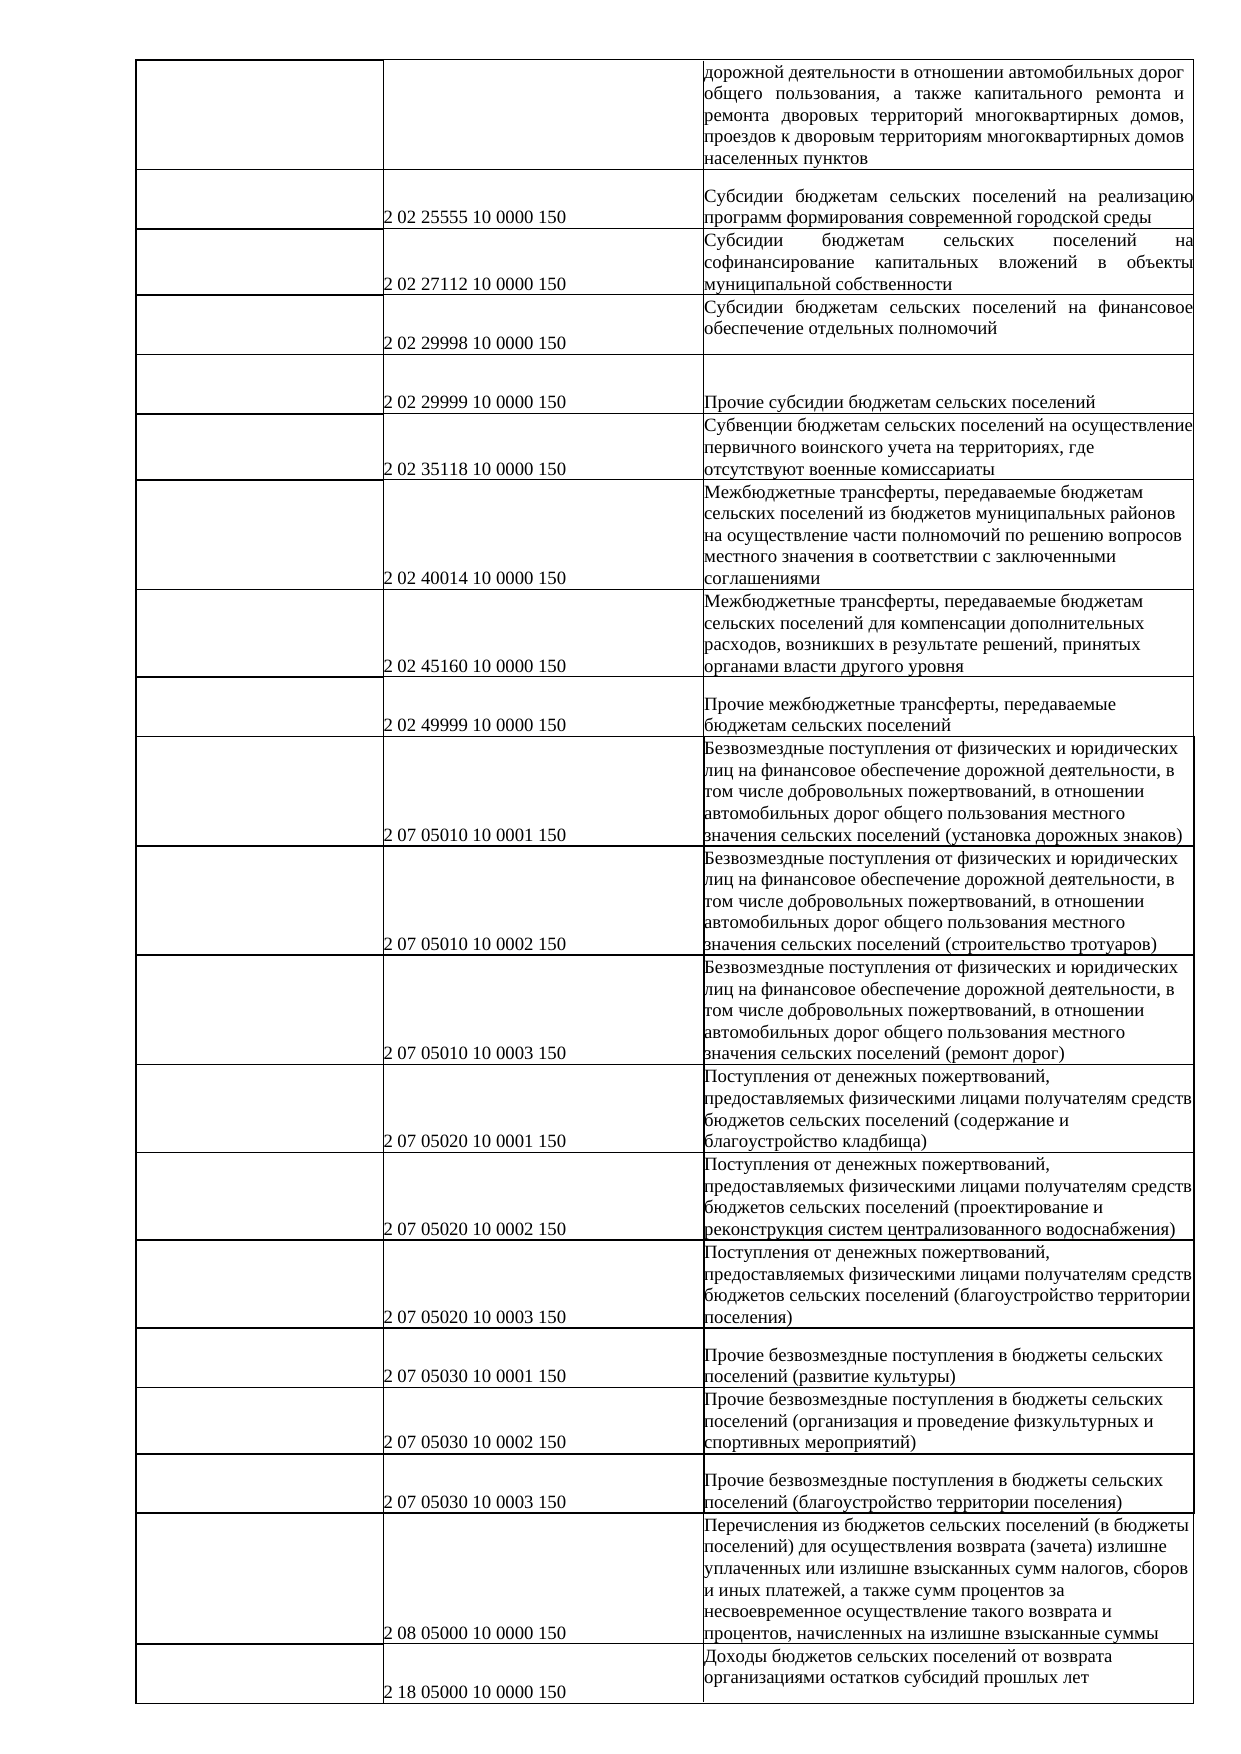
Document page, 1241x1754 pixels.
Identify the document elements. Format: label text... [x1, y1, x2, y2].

table_cell [137, 296, 383, 353]
table_cell [137, 590, 383, 676]
table_cell 2 02 27112 10 0000 150 [384, 229, 703, 294]
table_cell 2 18 05000 10 0000 150 [384, 1644, 703, 1702]
table_cell Субсидии бюджетам сельских поселений на реализацию программ формирования современной городской среды [704, 170, 1193, 228]
table_cell [137, 230, 383, 294]
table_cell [384, 60, 703, 168]
table_cell [137, 678, 383, 736]
table_cell [137, 1514, 383, 1643]
table_cell [137, 1329, 383, 1387]
table_cell Доходы бюджетов сельских поселений от возврата организациями остатков субсидий прошлых лет [704, 1644, 1193, 1702]
table_cell Прочие безвозмездные поступления в бюджеты сельских поселений (развитие культуры) [705, 1329, 1193, 1387]
table_cell 2 02 49999 10 0000 150 [384, 677, 703, 736]
table_cell 2 02 29998 10 0000 150 [384, 295, 703, 353]
table_cell Перечисления из бюджетов сельских поселений (в бюджеты поселений) для осуществления возврата (зачета) излишне уплаченных или излишне взысканных сумм налогов, сборов и иных платежей, а также сумм процентов за несвоевременное осуществление такого возврата и процентов, начисленных на излишне взысканные суммы [704, 1514, 1193, 1643]
table_cell 2 07 05010 10 0002 150 [384, 847, 703, 954]
table_cell Прочие безвозмездные поступления в бюджеты сельских поселений (благоустройство территории поселения) [705, 1455, 1193, 1512]
table_cell Безвозмездные поступления от физических и юридических лиц на финансовое обеспечение дорожной деятельности, в том числе добровольных пожертвований, в отношении автомобильных дорог общего пользования местного значения сельских поселений (установка дорожных знаков) [705, 737, 1193, 845]
table_cell [137, 1153, 383, 1239]
table_cell Поступления от денежных пожертвований, предоставляемых физическими лицами получателям средств бюджетов сельских поселений (проектирование и реконструкция систем централизованного водоснабжения) [705, 1153, 1193, 1239]
table_cell Субсидии бюджетам сельских поселений на финансовое обеспечение отдельных полномочий [704, 295, 1193, 353]
table_cell Субвенции бюджетам сельских поселений на осуществление первичного воинского учета на территориях, где отсутствуют военные комиссариаты [704, 414, 1193, 479]
table_cell 2 07 05010 10 0001 150 [384, 737, 703, 845]
table_cell 2 02 35118 10 0000 150 [384, 414, 703, 479]
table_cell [704, 60, 1193, 168]
table_cell [137, 481, 383, 588]
table_cell 2 07 05030 10 0002 150 [384, 1388, 703, 1453]
table_cell [137, 415, 383, 479]
table_cell 2 07 05010 10 0003 150 [384, 956, 703, 1064]
table_cell 2 07 05020 10 0003 150 [384, 1241, 703, 1327]
table_cell 2 07 05030 10 0001 150 [384, 1329, 703, 1387]
table_cell [137, 170, 383, 228]
table_cell [137, 1455, 383, 1512]
table_cell [137, 847, 383, 954]
table_cell Межбюджетные трансферты, передаваемые бюджетам сельских поселений из бюджетов муниципальных районов на осуществление части полномочий по решению вопросов местного значения в соответствии с заключенными соглашениями [704, 480, 1193, 588]
table_cell 2 07 05030 10 0003 150 [384, 1455, 703, 1512]
table_cell Прочие межбюджетные трансферты, передаваемые бюджетам сельских поселений [704, 677, 1193, 736]
table_cell Прочие безвозмездные поступления в бюджеты сельских поселений (организация и проведение физкультурных и спортивных мероприятий) [705, 1388, 1193, 1453]
table_cell Безвозмездные поступления от физических и юридических лиц на финансовое обеспечение дорожной деятельности, в том числе добровольных пожертвований, в отношении автомобильных дорог общего пользования местного значения сельских поселений (ремонт дорог) [705, 956, 1193, 1064]
table_cell [137, 1645, 383, 1702]
table_cell 2 07 05020 10 0001 150 [384, 1065, 703, 1152]
table_cell 2 02 45160 10 0000 150 [384, 590, 703, 676]
table_cell [137, 61, 383, 168]
table_cell Поступления от денежных пожертвований, предоставляемых физическими лицами получателям средств бюджетов сельских поселений (благоустройство территории поселения) [705, 1241, 1193, 1327]
table_cell 2 08 05000 10 0000 150 [384, 1514, 703, 1643]
table_cell Прочие субсидии бюджетам сельских поселений [704, 355, 1193, 413]
table_cell [137, 956, 383, 1064]
table_cell 2 02 40014 10 0000 150 [384, 480, 703, 588]
table_cell [137, 1388, 383, 1453]
table_cell Межбюджетные трансферты, передаваемые бюджетам сельских поселений для компенсации дополнительных расходов, возникших в результате решений, принятых органами власти другого уровня [704, 590, 1193, 676]
table_cell Поступления от денежных пожертвований, предоставляемых физическими лицами получателям средств бюджетов сельских поселений (содержание и благоустройство кладбища) [705, 1065, 1193, 1152]
table_cell [137, 355, 383, 413]
table_cell [137, 1241, 383, 1327]
table_cell Безвозмездные поступления от физических и юридических лиц на финансовое обеспечение дорожной деятельности, в том числе добровольных пожертвований, в отношении автомобильных дорог общего пользования местного значения сельских поселений (строительство тротуаров) [705, 847, 1193, 954]
table_cell 2 02 25555 10 0000 150 [384, 170, 703, 228]
table_cell [137, 1065, 383, 1152]
table_cell Субсидии бюджетам сельских поселений на софинансирование капитальных вложений в объекты муниципальной собственности [704, 229, 1193, 294]
table_cell 2 02 29999 10 0000 150 [384, 355, 703, 413]
table_cell [137, 737, 383, 845]
table_cell 2 07 05020 10 0002 150 [384, 1153, 703, 1239]
